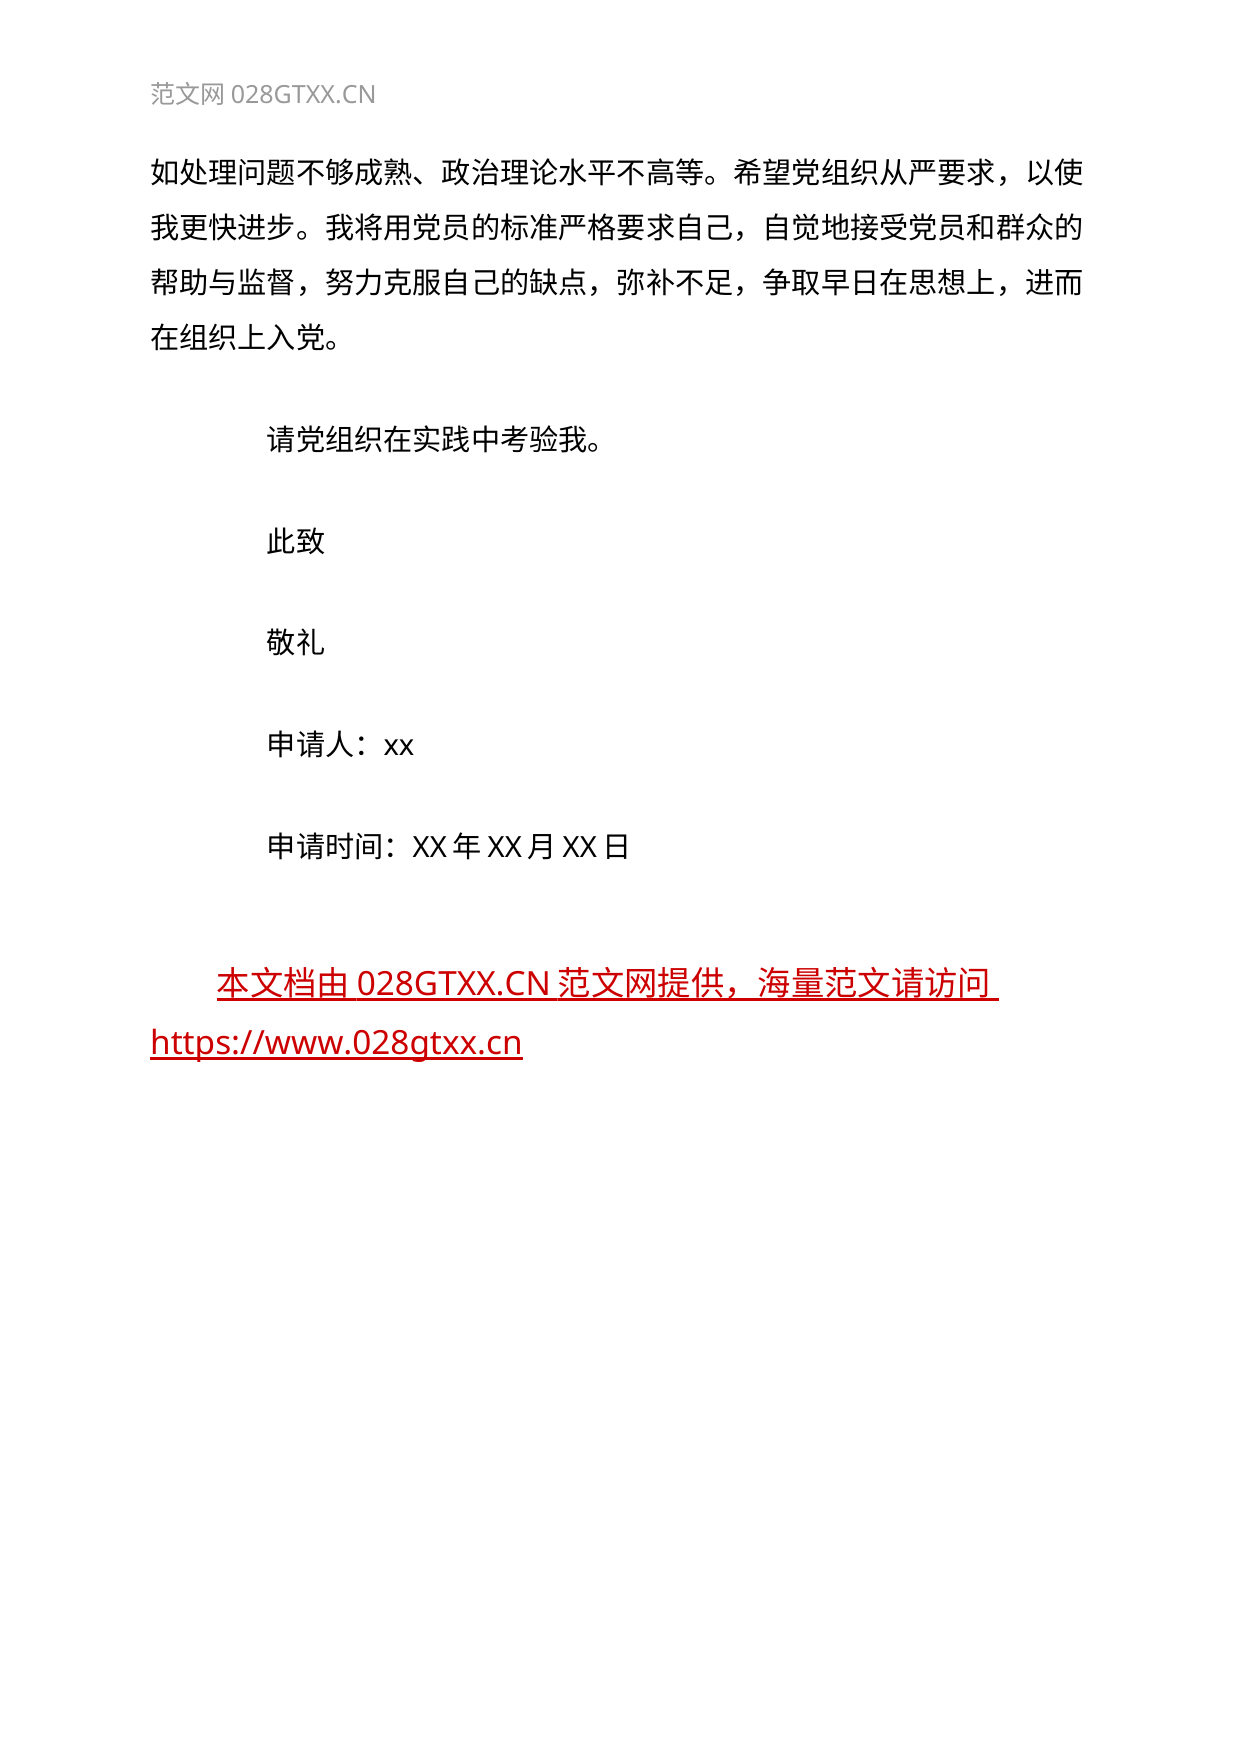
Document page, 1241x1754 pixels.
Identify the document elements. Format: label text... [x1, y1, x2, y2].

text 敬礼 [150, 620, 1090, 662]
text 此致 [150, 518, 1090, 561]
text 请党组织在实践中考验我。 [150, 416, 1090, 459]
text 申请人：xx [150, 722, 1090, 764]
text 申请时间：XX年XX月XX日 [150, 824, 1090, 866]
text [150, 150, 1090, 357]
text 本文档由028GTXX.CN范文网提供，海量范文请访问 https://www.028gtxx.cn [150, 957, 1090, 1064]
